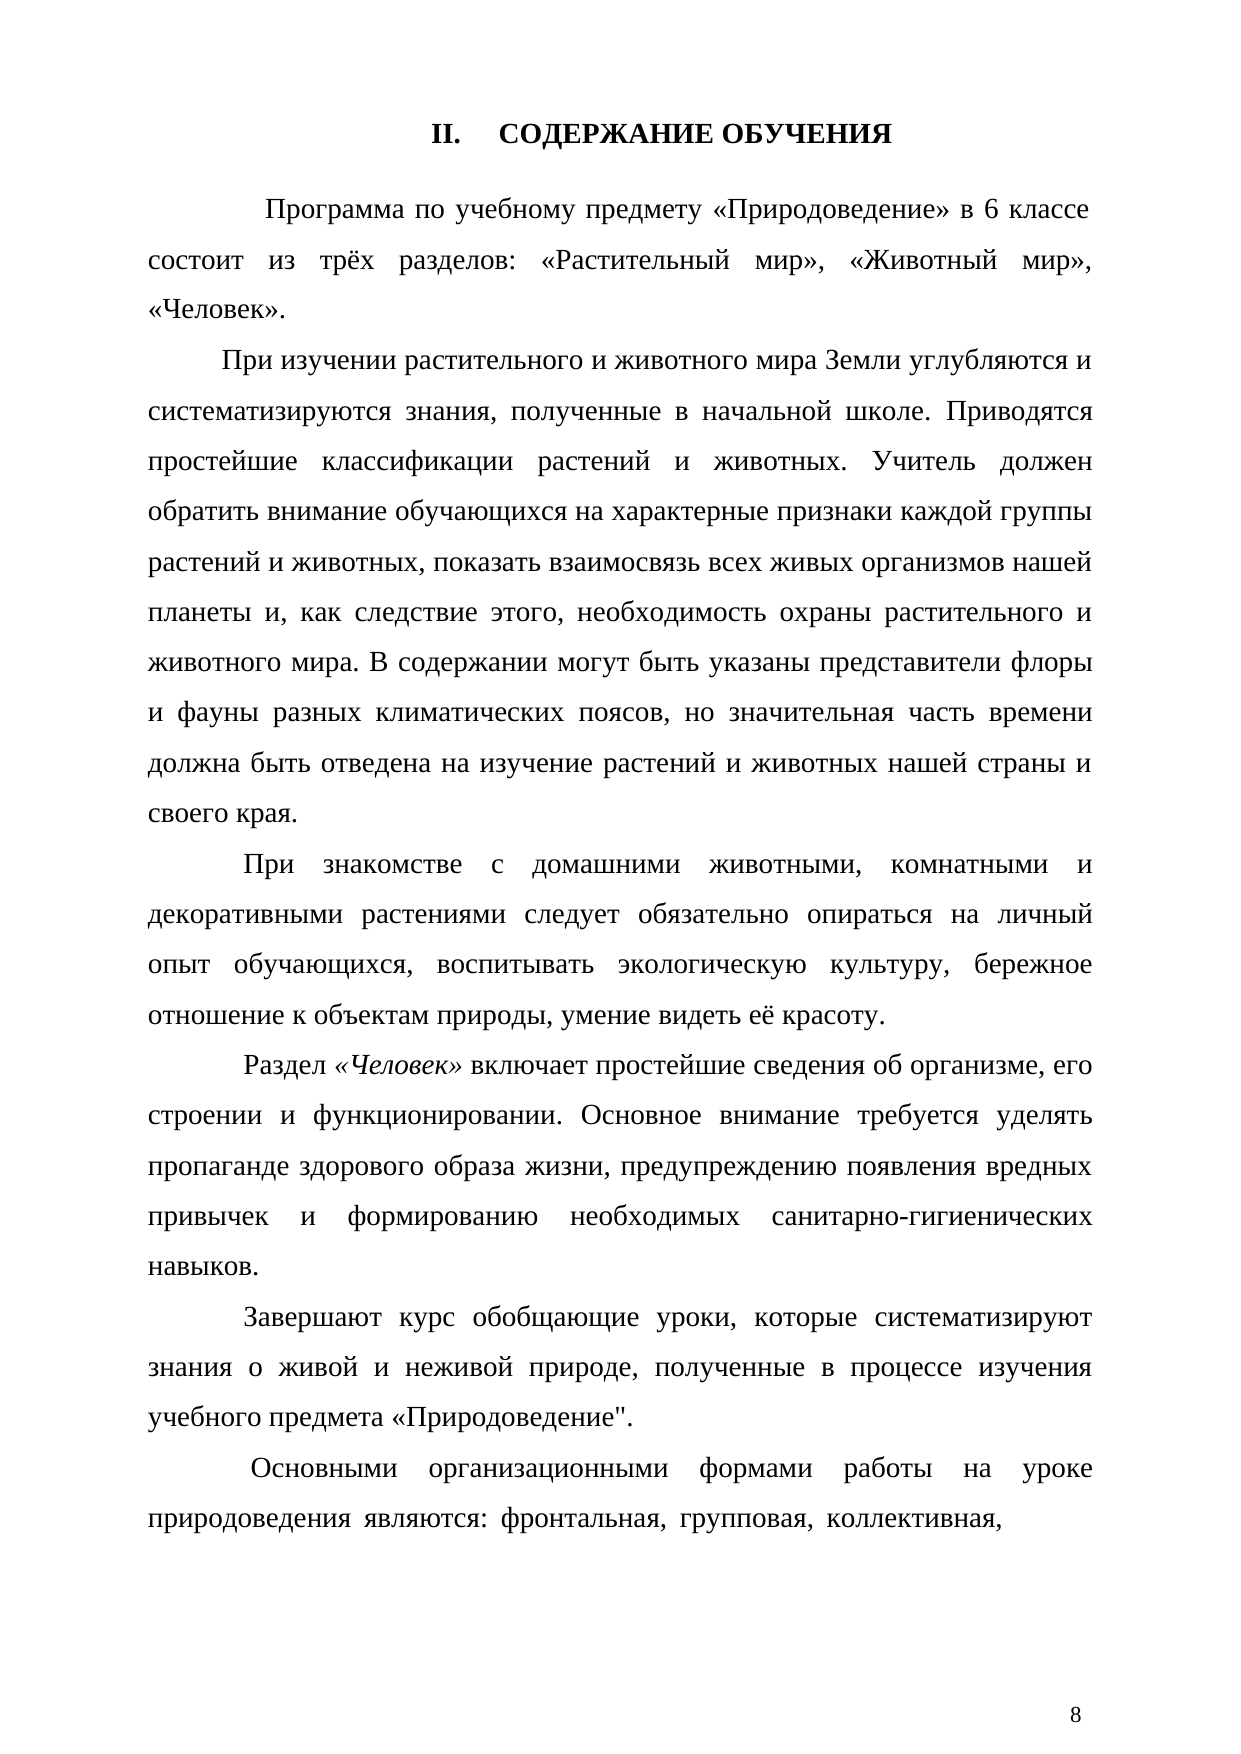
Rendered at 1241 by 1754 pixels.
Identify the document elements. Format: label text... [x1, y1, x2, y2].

text Завершают курс обобщающие уроки, которые систематизируют знания о живой и неживой природе, полученные в процессе изучения учебного предмета «Природоведение". [148, 1299, 1092, 1433]
text При знакомстве с домашними животными, комнатными и декоративными растениями следует обязательно опираться на личный опыт обучающихся, воспитывать экологическую культуру, бережное отношение к объектам природы, умение видеть её красоту. [148, 846, 1093, 1030]
text Основными организационными формами работы на уроке природоведения являются: фронтальная, групповая, коллективная, [148, 1450, 1093, 1533]
text При изучении растительного и животного мира Земли углубляются и систематизируются знания, полученные в начальной школе. Приводятся простейшие классификации растений и животных. Учитель должен обратить внимание обучающихся на характерные признаки каждой группы растений и животных, показать взаимосвязь всех живых организмов нашей планеты и, как следствие этого, необходимость охраны растительного и животного мира. В содержании могут быть указаны представители флоры и фауны разных климатических поясов, но значительная часть времени должна быть отведена на изучение растений и животных нашей страны и своего края. [148, 342, 1093, 829]
text Программа по учебному предмету «Природоведение» в 6 классе состоит из трёх разделов: «Растительный мир», «Животный мир», [148, 192, 1092, 276]
text Раздел «Человек» включает простейшие сведения об организме, его строении и функционировании. Основное внимание требуется уделять пропаганде здорового образа жизни, предупреждению появления вредных привычек и формированию необходимых санитарно-гигиенических навыков. [148, 1047, 1093, 1282]
text «Человек». [148, 292, 1151, 326]
subtitle СОДЕРЖАНИЕ ОБУЧЕНИЯ [431, 116, 1151, 149]
